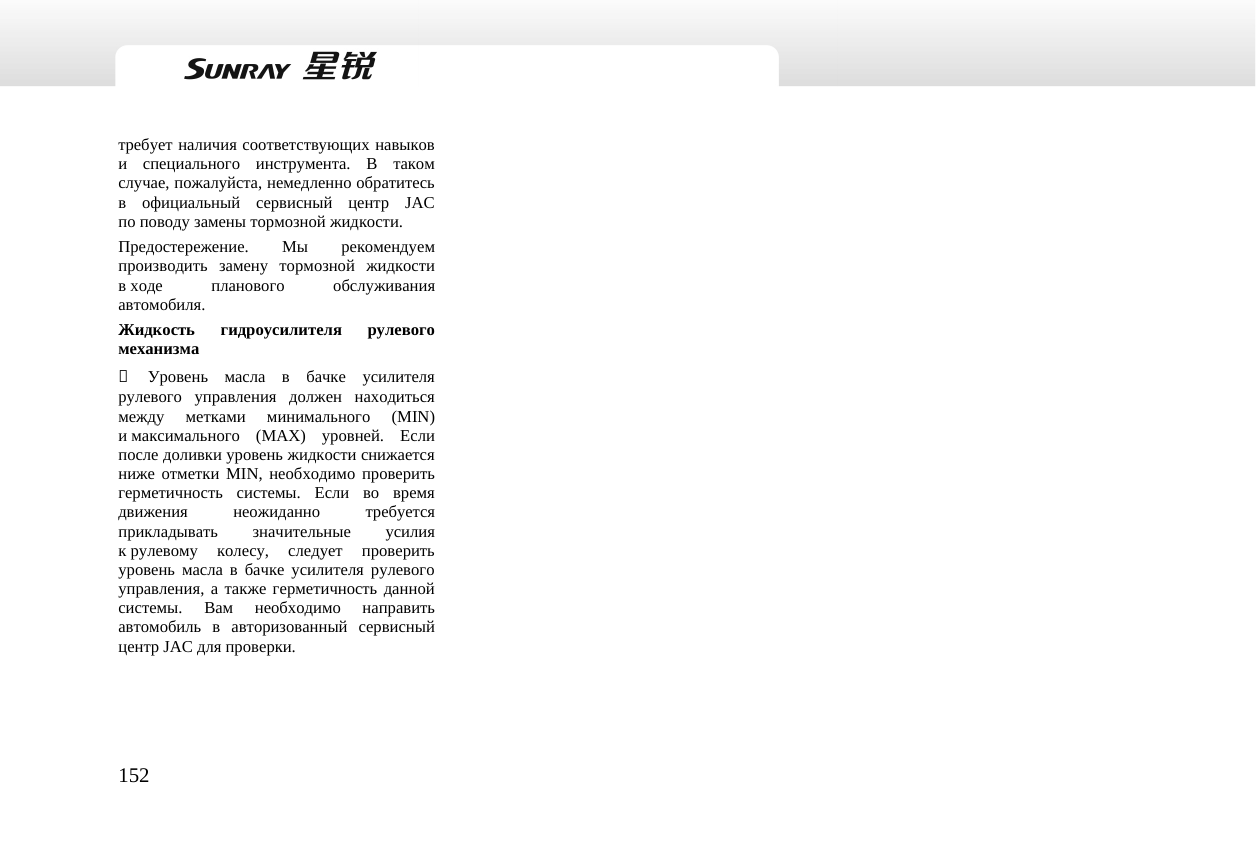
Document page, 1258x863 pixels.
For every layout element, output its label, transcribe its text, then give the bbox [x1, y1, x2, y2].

text Предостережение. Мы рекомендуем производить замену тормозной жидкости в ходе планового обслуживания автомобиля. [118, 237, 435, 314]
picture [0, 0, 1256, 87]
text Жидкость гидроусилителя рулевого механизма [118, 320, 435, 358]
text  Уровень масла в бачке усилителя рулевого управления должен находиться между метками минимального (MIN) и максимального (MAX) уровней. Если после доливки уровень жидкости снижается ниже отметки MIN, необходимо проверить герметичность системы. Если во время движения неожиданно требуется прикладывать значительные усилия к рулевому колесу, следует проверить уровень масла в бачке усилителя рулевого управления, а также герметичность данной системы. Вам необходимо направить автомобиль в авторизованный сервисный центр JAC для проверки. [118, 364, 435, 656]
